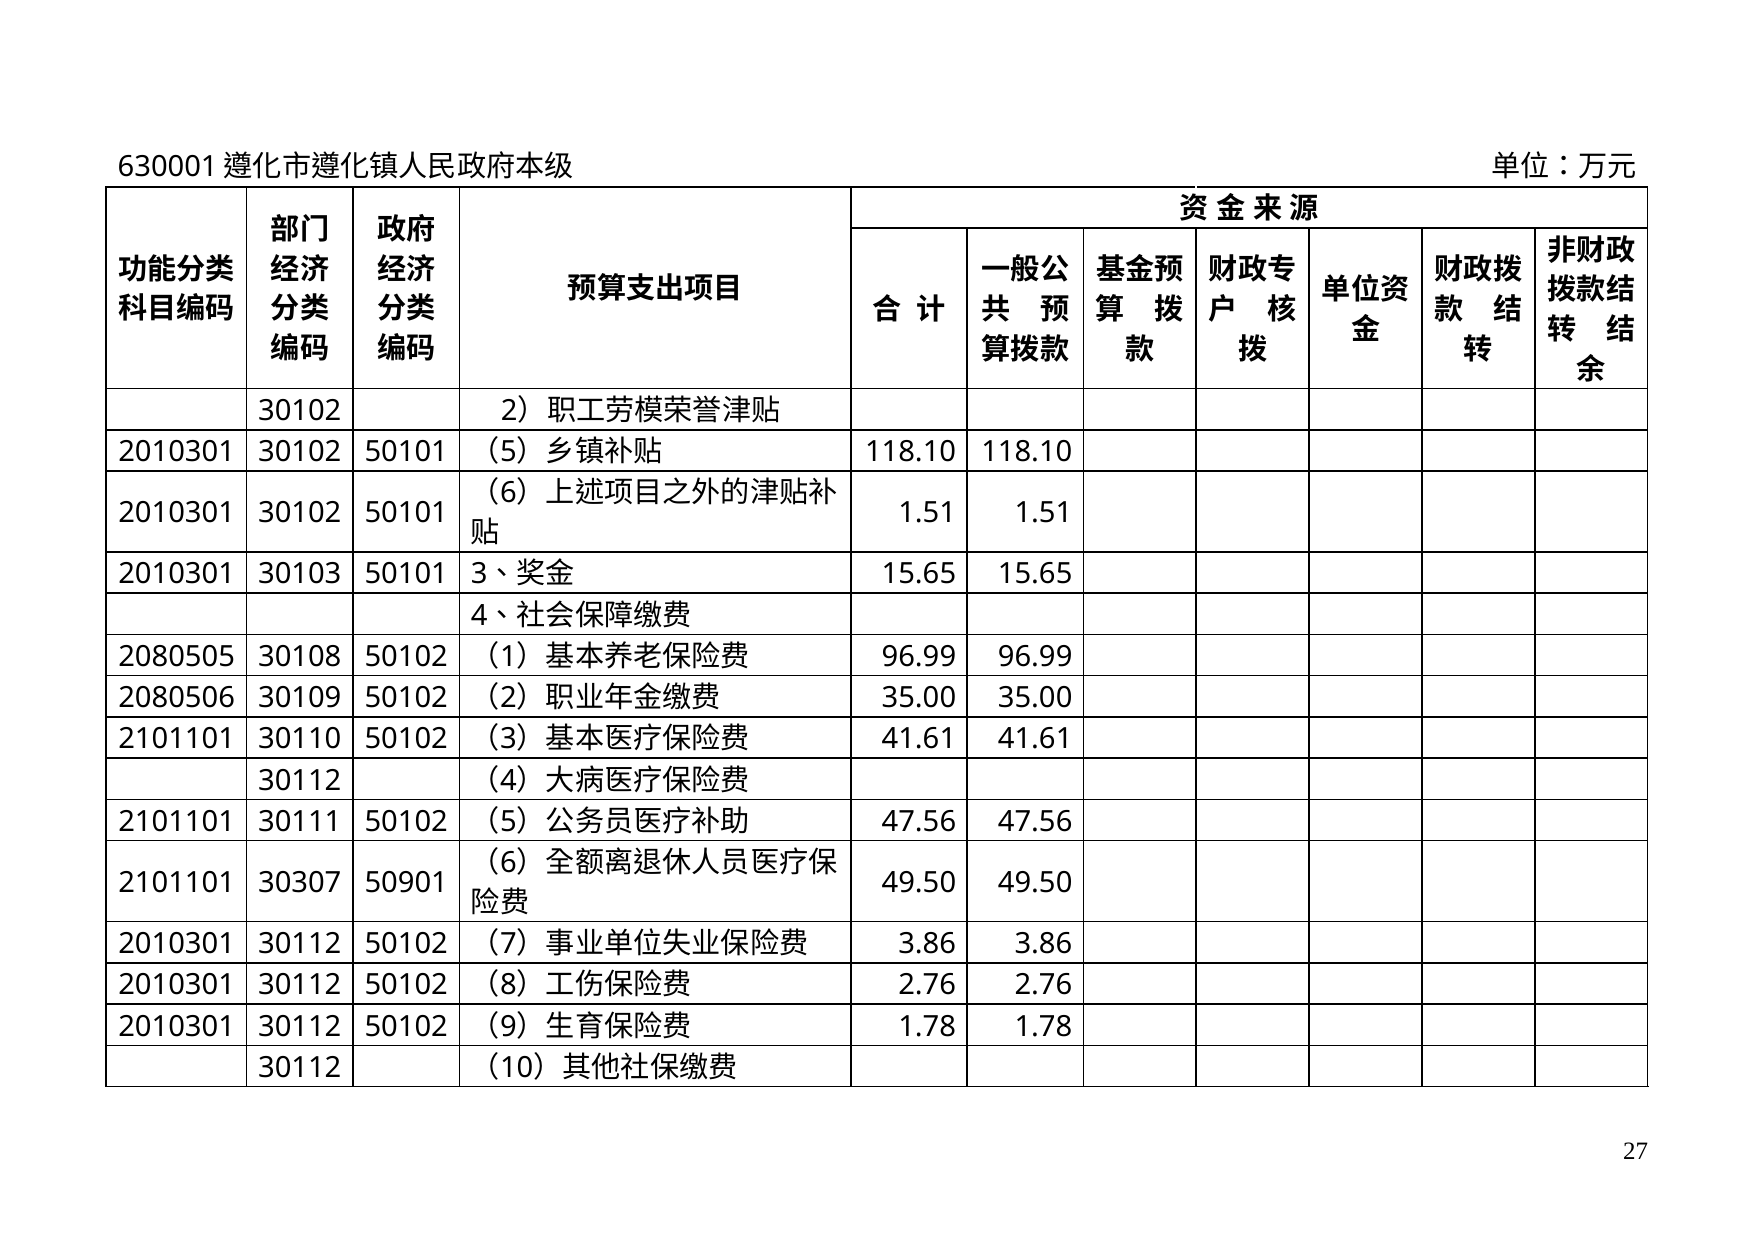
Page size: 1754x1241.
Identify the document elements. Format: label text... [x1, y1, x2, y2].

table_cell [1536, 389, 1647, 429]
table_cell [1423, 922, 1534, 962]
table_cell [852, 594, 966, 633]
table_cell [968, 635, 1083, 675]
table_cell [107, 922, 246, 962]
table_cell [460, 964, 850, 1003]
table_cell 合 计 [852, 229, 966, 388]
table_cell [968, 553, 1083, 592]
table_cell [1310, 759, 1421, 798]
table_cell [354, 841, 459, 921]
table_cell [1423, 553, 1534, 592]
table_header 630001遵化市遵化镇人民政府本级 [107, 143, 1195, 186]
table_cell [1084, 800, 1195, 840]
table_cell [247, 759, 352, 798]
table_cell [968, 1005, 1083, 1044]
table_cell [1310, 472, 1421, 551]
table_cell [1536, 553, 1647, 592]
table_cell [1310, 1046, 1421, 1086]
table_cell 单位资金 [1310, 229, 1421, 388]
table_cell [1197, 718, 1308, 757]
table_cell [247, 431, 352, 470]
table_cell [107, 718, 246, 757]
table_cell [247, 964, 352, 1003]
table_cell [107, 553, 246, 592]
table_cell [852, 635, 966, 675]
table_cell [1310, 389, 1421, 429]
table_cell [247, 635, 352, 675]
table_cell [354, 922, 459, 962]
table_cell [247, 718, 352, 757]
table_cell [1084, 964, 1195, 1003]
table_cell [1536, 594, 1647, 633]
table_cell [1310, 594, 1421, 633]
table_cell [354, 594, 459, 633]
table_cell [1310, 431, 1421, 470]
table_cell 一般公共 预算拨款 [968, 229, 1083, 388]
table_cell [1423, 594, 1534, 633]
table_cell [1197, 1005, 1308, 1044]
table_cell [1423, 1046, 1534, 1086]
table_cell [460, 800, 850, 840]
table_cell 资 金 来 源 [852, 188, 1647, 227]
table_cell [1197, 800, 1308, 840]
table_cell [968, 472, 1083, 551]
table_cell [107, 389, 246, 429]
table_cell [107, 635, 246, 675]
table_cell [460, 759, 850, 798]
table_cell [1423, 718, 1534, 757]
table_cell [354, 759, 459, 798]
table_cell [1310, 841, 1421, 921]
table_cell 财政专户 核拨 [1197, 229, 1308, 388]
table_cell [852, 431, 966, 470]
table_cell 功能分类科目编码 [107, 188, 246, 388]
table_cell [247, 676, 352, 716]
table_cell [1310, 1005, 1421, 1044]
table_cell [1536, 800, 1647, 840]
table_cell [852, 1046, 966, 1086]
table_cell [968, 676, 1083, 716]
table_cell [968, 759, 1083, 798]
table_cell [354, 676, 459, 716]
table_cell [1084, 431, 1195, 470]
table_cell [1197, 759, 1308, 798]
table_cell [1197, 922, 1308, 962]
table_cell 基金预算 拨款 [1084, 229, 1195, 388]
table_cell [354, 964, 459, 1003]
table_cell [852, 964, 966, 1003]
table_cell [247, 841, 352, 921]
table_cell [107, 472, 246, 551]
table_cell 30102 [247, 389, 352, 429]
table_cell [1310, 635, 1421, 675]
table_cell [968, 389, 1083, 429]
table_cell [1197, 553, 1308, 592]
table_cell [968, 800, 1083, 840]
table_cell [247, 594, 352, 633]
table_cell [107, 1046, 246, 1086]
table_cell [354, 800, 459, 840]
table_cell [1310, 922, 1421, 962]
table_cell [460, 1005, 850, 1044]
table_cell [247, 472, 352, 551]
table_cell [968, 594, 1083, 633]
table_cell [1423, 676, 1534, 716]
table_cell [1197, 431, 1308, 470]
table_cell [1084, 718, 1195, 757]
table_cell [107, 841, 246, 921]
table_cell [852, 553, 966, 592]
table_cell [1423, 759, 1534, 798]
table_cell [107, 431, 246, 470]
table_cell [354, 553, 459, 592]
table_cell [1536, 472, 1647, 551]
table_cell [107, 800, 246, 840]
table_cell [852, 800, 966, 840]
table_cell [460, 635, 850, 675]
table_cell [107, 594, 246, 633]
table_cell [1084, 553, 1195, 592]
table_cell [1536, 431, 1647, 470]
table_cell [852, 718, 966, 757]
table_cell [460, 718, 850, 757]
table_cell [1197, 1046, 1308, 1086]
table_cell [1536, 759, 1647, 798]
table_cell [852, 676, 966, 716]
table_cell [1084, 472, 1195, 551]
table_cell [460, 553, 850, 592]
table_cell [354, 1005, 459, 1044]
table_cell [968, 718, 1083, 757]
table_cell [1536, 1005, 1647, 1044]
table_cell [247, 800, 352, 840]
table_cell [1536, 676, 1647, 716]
table_cell 预算支出项目 [460, 188, 850, 388]
table_cell [1084, 389, 1195, 429]
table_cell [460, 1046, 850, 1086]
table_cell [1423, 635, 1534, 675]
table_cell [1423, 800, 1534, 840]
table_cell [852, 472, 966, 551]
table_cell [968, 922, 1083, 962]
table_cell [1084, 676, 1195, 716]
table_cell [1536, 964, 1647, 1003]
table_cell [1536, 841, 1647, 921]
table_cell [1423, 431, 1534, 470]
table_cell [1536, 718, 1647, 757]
table_cell 非财政 拨款结转 结余 [1536, 229, 1647, 388]
table_cell [1423, 389, 1534, 429]
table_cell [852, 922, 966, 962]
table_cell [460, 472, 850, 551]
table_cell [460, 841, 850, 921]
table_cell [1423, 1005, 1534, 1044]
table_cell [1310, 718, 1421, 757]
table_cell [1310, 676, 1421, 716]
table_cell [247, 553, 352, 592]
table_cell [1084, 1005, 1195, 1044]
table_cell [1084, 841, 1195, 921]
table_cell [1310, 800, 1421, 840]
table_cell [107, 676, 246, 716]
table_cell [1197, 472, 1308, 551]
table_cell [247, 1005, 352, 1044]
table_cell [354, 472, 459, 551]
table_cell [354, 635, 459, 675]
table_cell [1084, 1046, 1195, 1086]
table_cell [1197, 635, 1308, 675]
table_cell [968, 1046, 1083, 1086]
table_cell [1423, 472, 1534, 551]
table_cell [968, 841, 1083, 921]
table_header 单位：万元 [1197, 143, 1647, 186]
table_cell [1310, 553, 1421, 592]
table_cell [354, 389, 459, 429]
table_cell [852, 389, 966, 429]
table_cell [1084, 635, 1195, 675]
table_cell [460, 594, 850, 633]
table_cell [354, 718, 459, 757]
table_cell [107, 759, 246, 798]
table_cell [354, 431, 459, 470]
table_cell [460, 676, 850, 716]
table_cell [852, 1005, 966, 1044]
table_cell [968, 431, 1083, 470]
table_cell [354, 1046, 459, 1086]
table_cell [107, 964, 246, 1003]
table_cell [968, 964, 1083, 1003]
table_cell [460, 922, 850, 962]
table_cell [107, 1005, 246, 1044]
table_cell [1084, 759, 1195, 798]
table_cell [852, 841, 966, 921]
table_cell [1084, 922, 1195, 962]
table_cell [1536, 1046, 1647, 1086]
table_cell 财政拨款 结转 [1423, 229, 1534, 388]
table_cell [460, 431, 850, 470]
table_cell [1197, 389, 1308, 429]
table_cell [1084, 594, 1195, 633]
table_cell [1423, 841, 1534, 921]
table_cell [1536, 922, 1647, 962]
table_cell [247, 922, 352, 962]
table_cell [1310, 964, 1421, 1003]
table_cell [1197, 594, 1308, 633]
table_cell 部门经济分类编码 [247, 188, 352, 388]
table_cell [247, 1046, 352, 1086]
table_cell 政府经济分类编码 [354, 188, 459, 388]
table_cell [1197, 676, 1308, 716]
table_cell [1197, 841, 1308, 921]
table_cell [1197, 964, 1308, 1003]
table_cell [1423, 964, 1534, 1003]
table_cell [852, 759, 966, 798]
table_cell 2）职工劳模荣誉津贴 [460, 389, 850, 429]
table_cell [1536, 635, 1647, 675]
